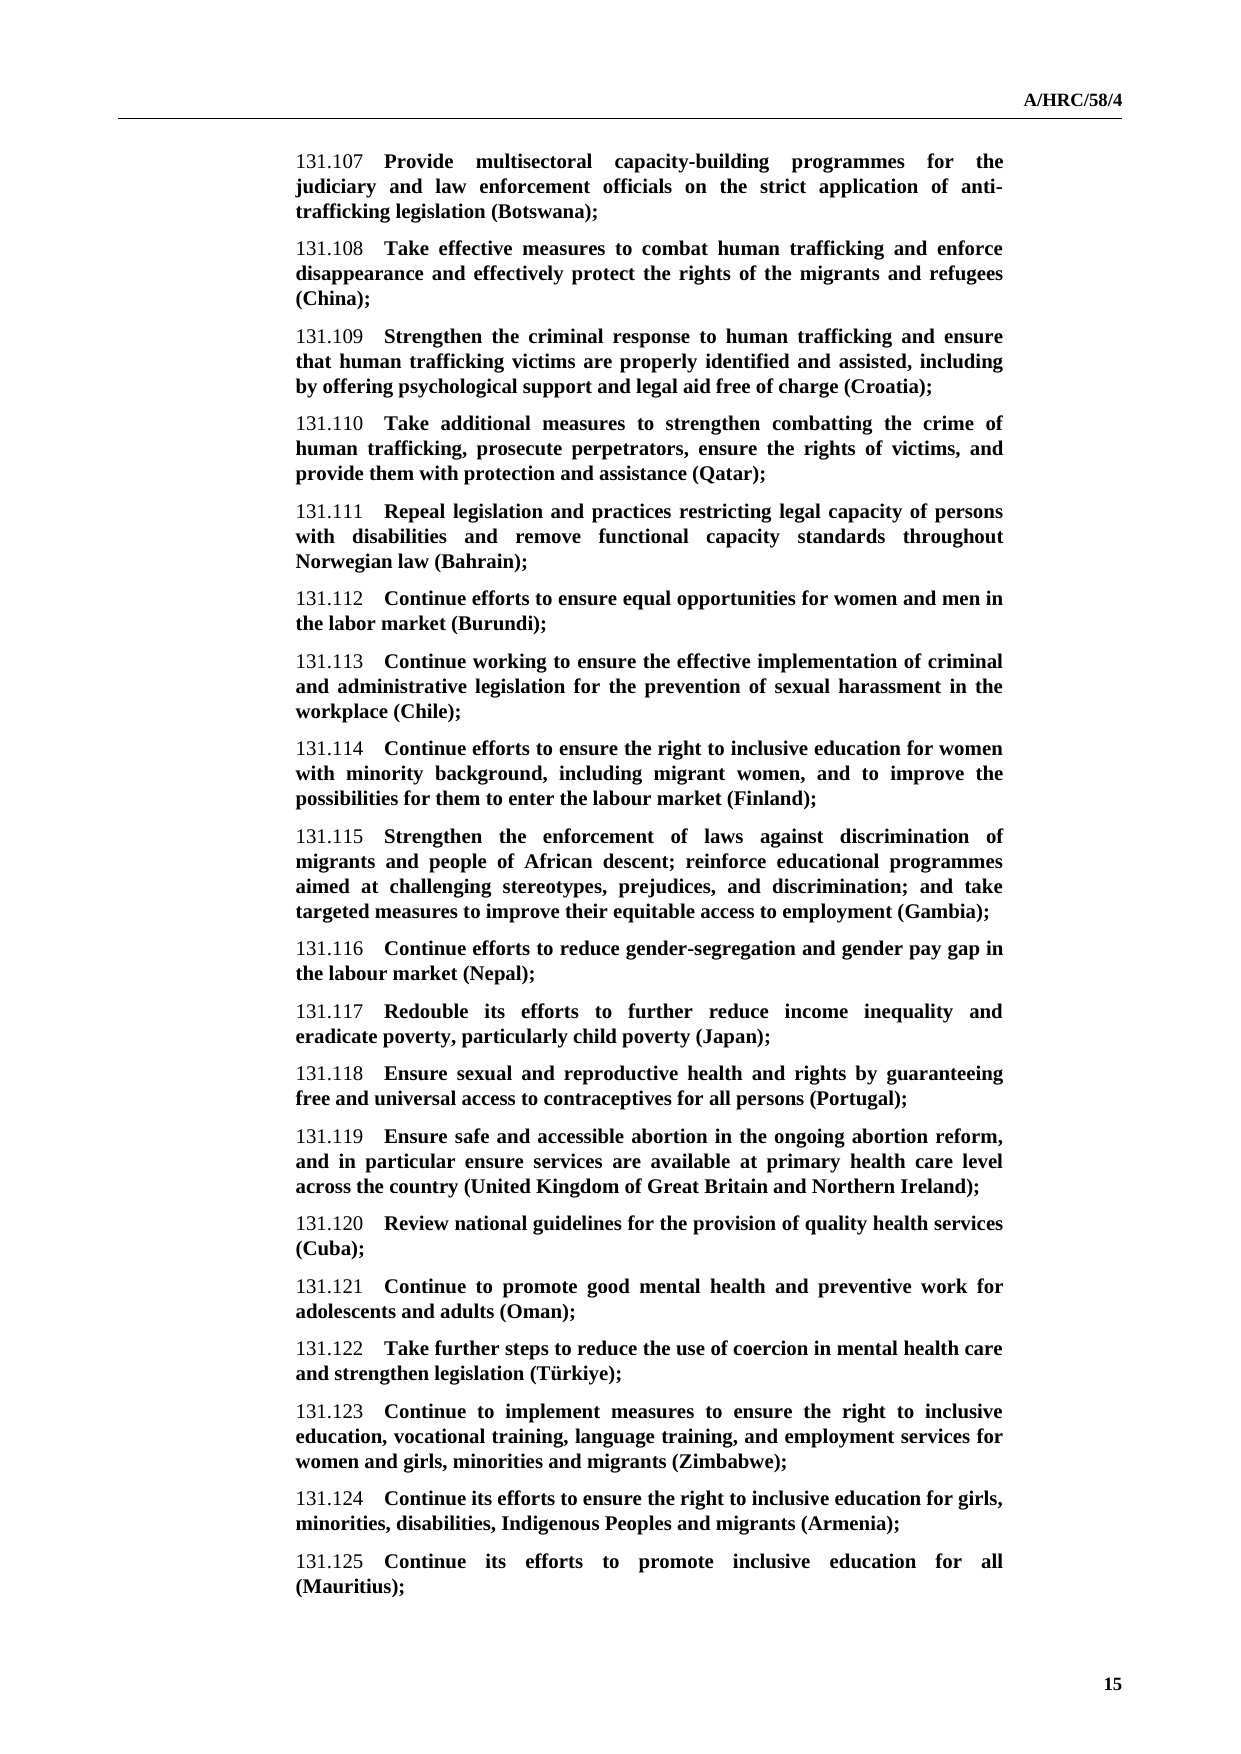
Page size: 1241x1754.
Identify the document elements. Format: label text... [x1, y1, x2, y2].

text 131.121 Continue to promote good mental health and preventive work for adolescents and adults (Oman); [295, 1273, 1004, 1323]
text 131.124 Continue its efforts to ensure the right to inclusive education for girls, minorities, disabilities, Indigenous Peoples and migrants (Armenia); [295, 1485, 1004, 1535]
text 131.125 Continue its efforts to promote inclusive education for all (Mauritius); [295, 1548, 1004, 1598]
text 131.108 Take effective measures to combat human trafficking and enforce disappearance and effectively protect the rights of the migrants and refugees (China); [295, 235, 1004, 310]
text 131.123 Continue to implement measures to ensure the right to inclusive education, vocational training, language training, and employment services for women and girls, minorities and migrants (Zimbabwe); [295, 1398, 1004, 1473]
text 131.122 Take further steps to reduce the use of coercion in mental health care and strengthen legislation (Türkiye); [295, 1335, 1004, 1385]
text 131.109 Strengthen the criminal response to human trafficking and ensure that human trafficking victims are properly identified and assisted, including by offering psychological support and legal aid free of charge (Croatia); [295, 323, 1004, 398]
text 131.117 Redouble its efforts to further reduce income inequality and eradicate poverty, particularly child poverty (Japan); [295, 998, 1004, 1048]
text 131.111 Repeal legislation and practices restricting legal capacity of persons with disabilities and remove functional capacity standards throughout Norwegian law (Bahrain); [295, 498, 1004, 573]
text 131.110 Take additional measures to strengthen combatting the crime of human trafficking, prosecute perpetrators, ensure the rights of victims, and provide them with protection and assistance (Qatar); [295, 410, 1004, 485]
text 131.113 Continue working to ensure the effective implementation of criminal and administrative legislation for the prevention of sexual harassment in the workplace (Chile); [295, 648, 1004, 723]
text 131.114 Continue efforts to ensure the right to inclusive education for women with minority background, including migrant women, and to improve the possibilities for them to enter the labour market (Finland); [295, 735, 1004, 810]
text 131.115 Strengthen the enforcement of laws against discrimination of migrants and people of African descent; reinforce educational programmes aimed at challenging stereotypes, prejudices, and discrimination; and take targeted measures to improve their equitable access to employment (Gambia); [295, 823, 1004, 923]
text 131.120 Review national guidelines for the provision of quality health services (Cuba); [295, 1210, 1004, 1260]
text 131.118 Ensure sexual and reproductive health and rights by guaranteeing free and universal access to contraceptives for all persons (Portugal); [295, 1060, 1004, 1110]
text 131.112 Continue efforts to ensure equal opportunities for women and men in the labor market (Burundi); [295, 585, 1004, 635]
text 131.107 Provide multisectoral capacity-building programmes for the judiciary and law enforcement officials on the strict application of anti-trafficking legislation (Botswana); [295, 148, 1004, 223]
text 131.119 Ensure safe and accessible abortion in the ongoing abortion reform, and in particular ensure services are available at primary health care level across the country (United Kingdom of Great Britain and Northern Ireland); [295, 1123, 1004, 1198]
text 131.116 Continue efforts to reduce gender-segregation and gender pay gap in the labour market (Nepal); [295, 935, 1004, 985]
